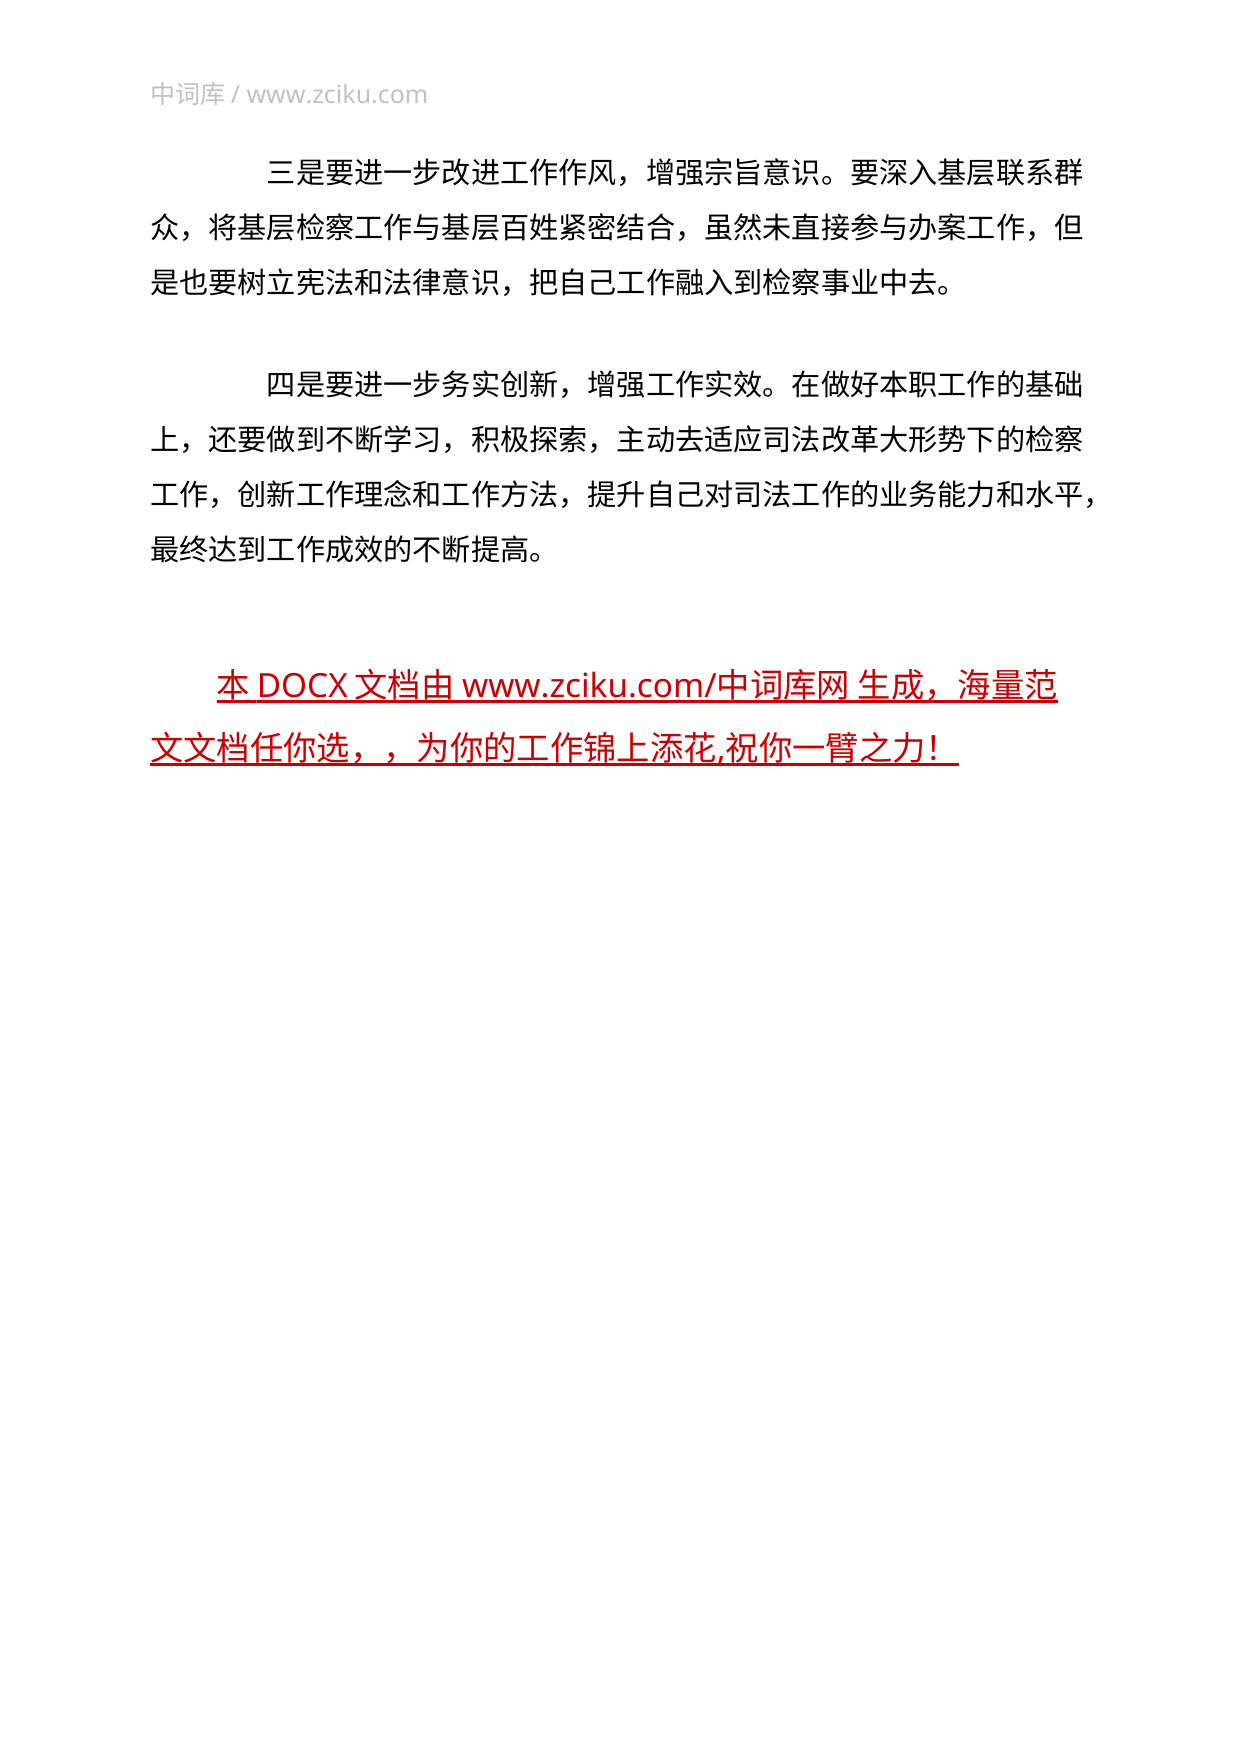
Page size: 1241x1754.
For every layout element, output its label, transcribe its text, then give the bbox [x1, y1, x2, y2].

text 四是要进一步务实创新，增强工作实效。在做好本职工作的基础上，还要做到不断学习，积极探索，主动去适应司法改革大形势下的检察工作，创新工作理念和工作方法，提升自己对司法工作的业务能力和水平，最终达到工作成效的不断提高。 [150, 362, 1090, 568]
text 本DOCX文档由 www.zciku.com/中词库网 生成，海量范文文档任你选，，为你的工作锦上添花,祝你一臂之力！ [150, 659, 1090, 771]
text 三是要进一步改进工作作风，增强宗旨意识。要深入基层联系群众，将基层检察工作与基层百姓紧密结合，虽然未直接参与办案工作，但是也要树立宪法和法律意识，把自己工作融入到检察事业中去。 [150, 150, 1090, 302]
